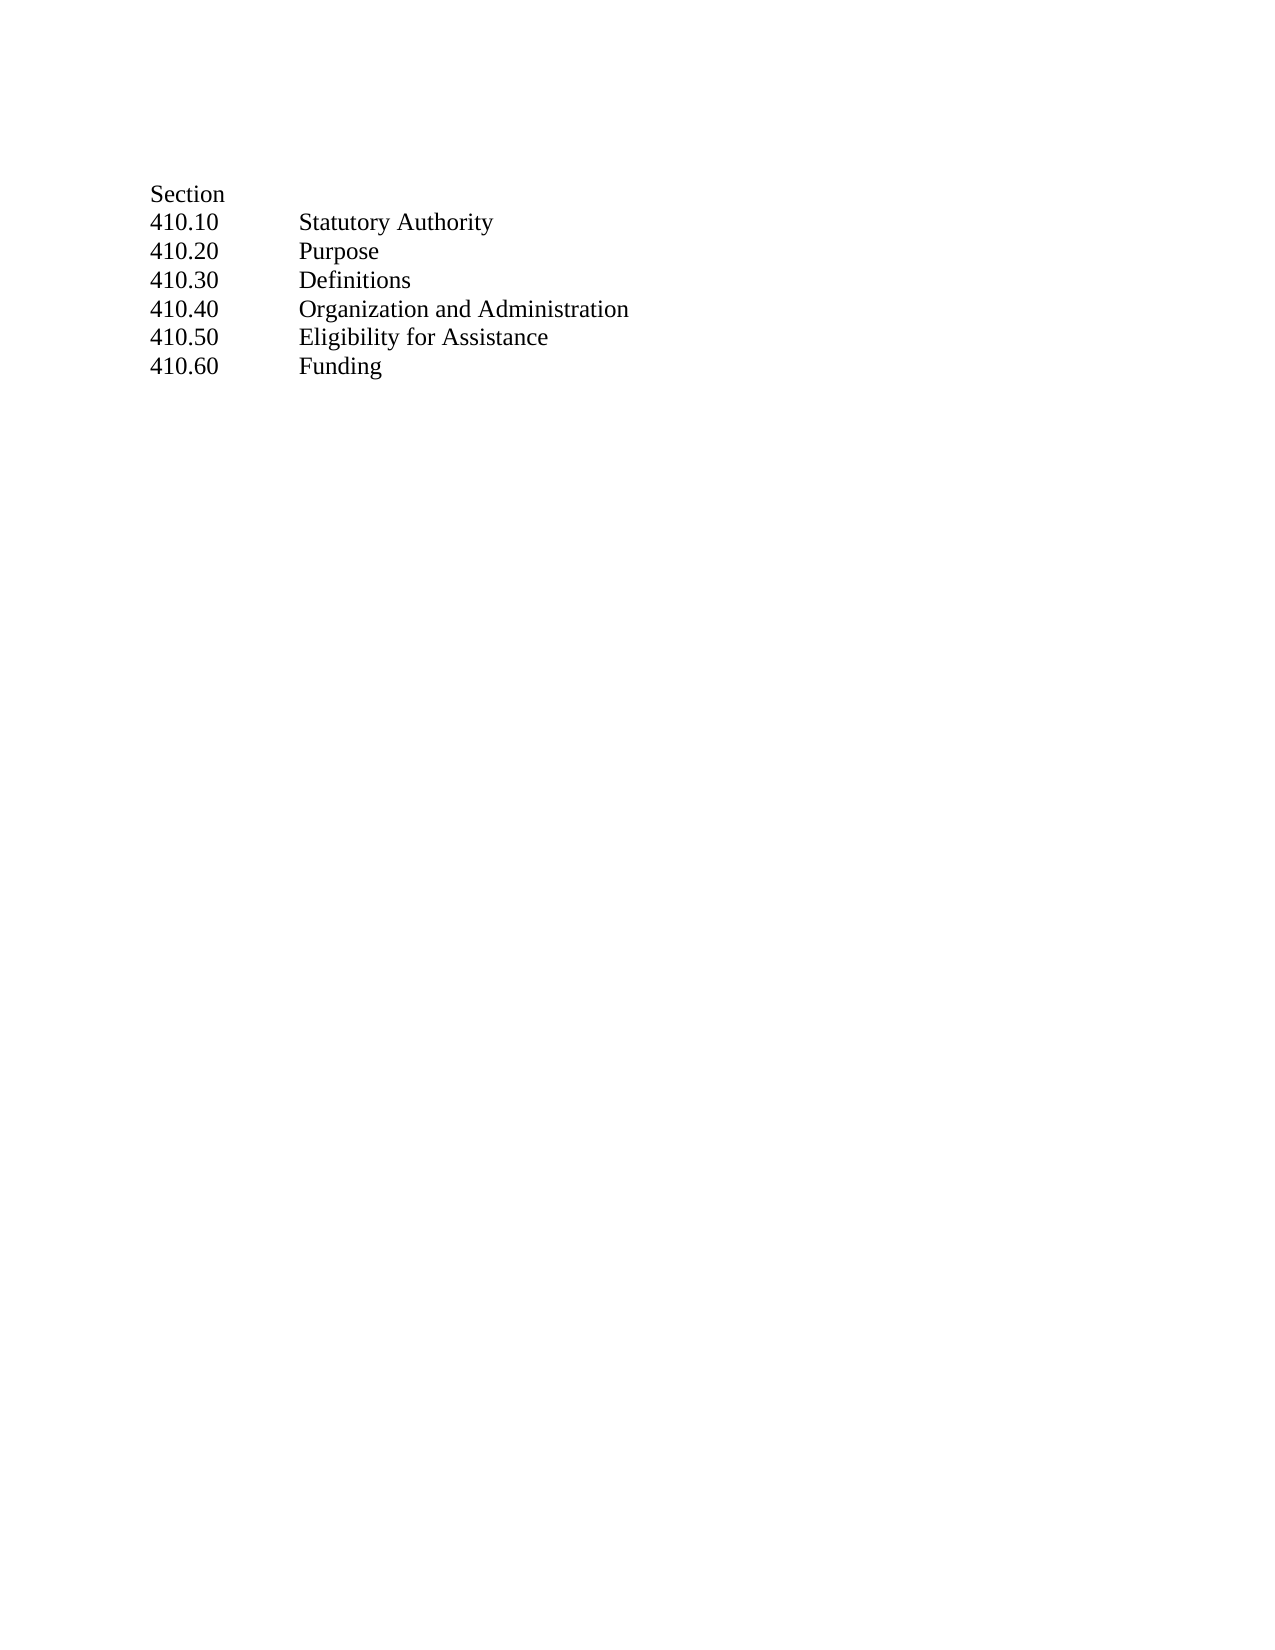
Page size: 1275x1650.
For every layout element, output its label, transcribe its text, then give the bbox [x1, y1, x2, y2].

text 410.30 Definitions [150, 265, 1125, 294]
text 410.60 Funding [150, 351, 1125, 380]
text 410.20 Purpose [150, 236, 1125, 265]
text 410.10 Statutory Authority [150, 207, 1125, 236]
text Section [150, 179, 1125, 207]
text 410.40 Organization and Administration [150, 294, 1125, 322]
text 410.50 Eligibility for Assistance [150, 322, 1125, 351]
